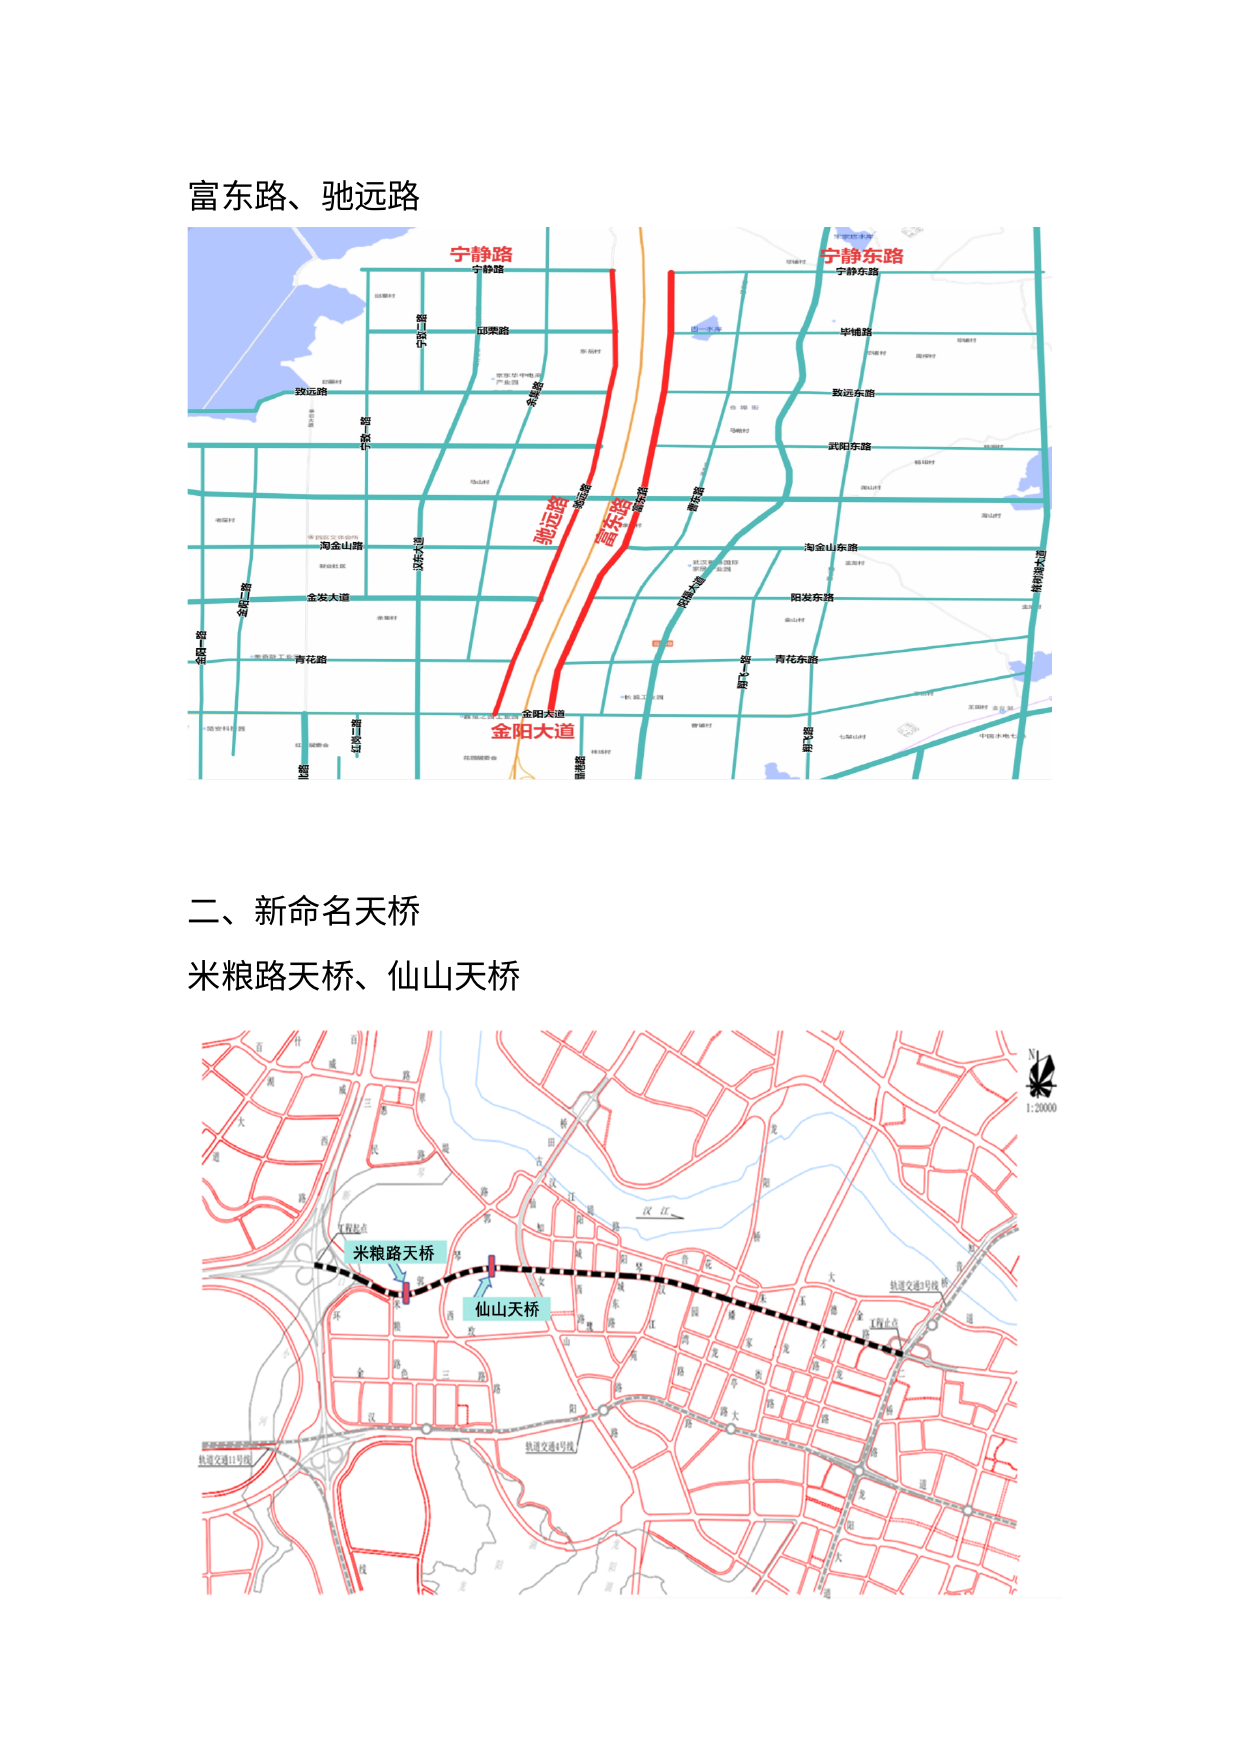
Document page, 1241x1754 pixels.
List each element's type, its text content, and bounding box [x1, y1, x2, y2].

list 米粮路天桥、仙山天桥 [187, 942, 1053, 1007]
list 二、新命名天桥 [187, 877, 1053, 942]
picture [193, 1015, 1063, 1603]
picture [187, 227, 1052, 782]
list 富东路、驰远路 [187, 162, 1053, 227]
